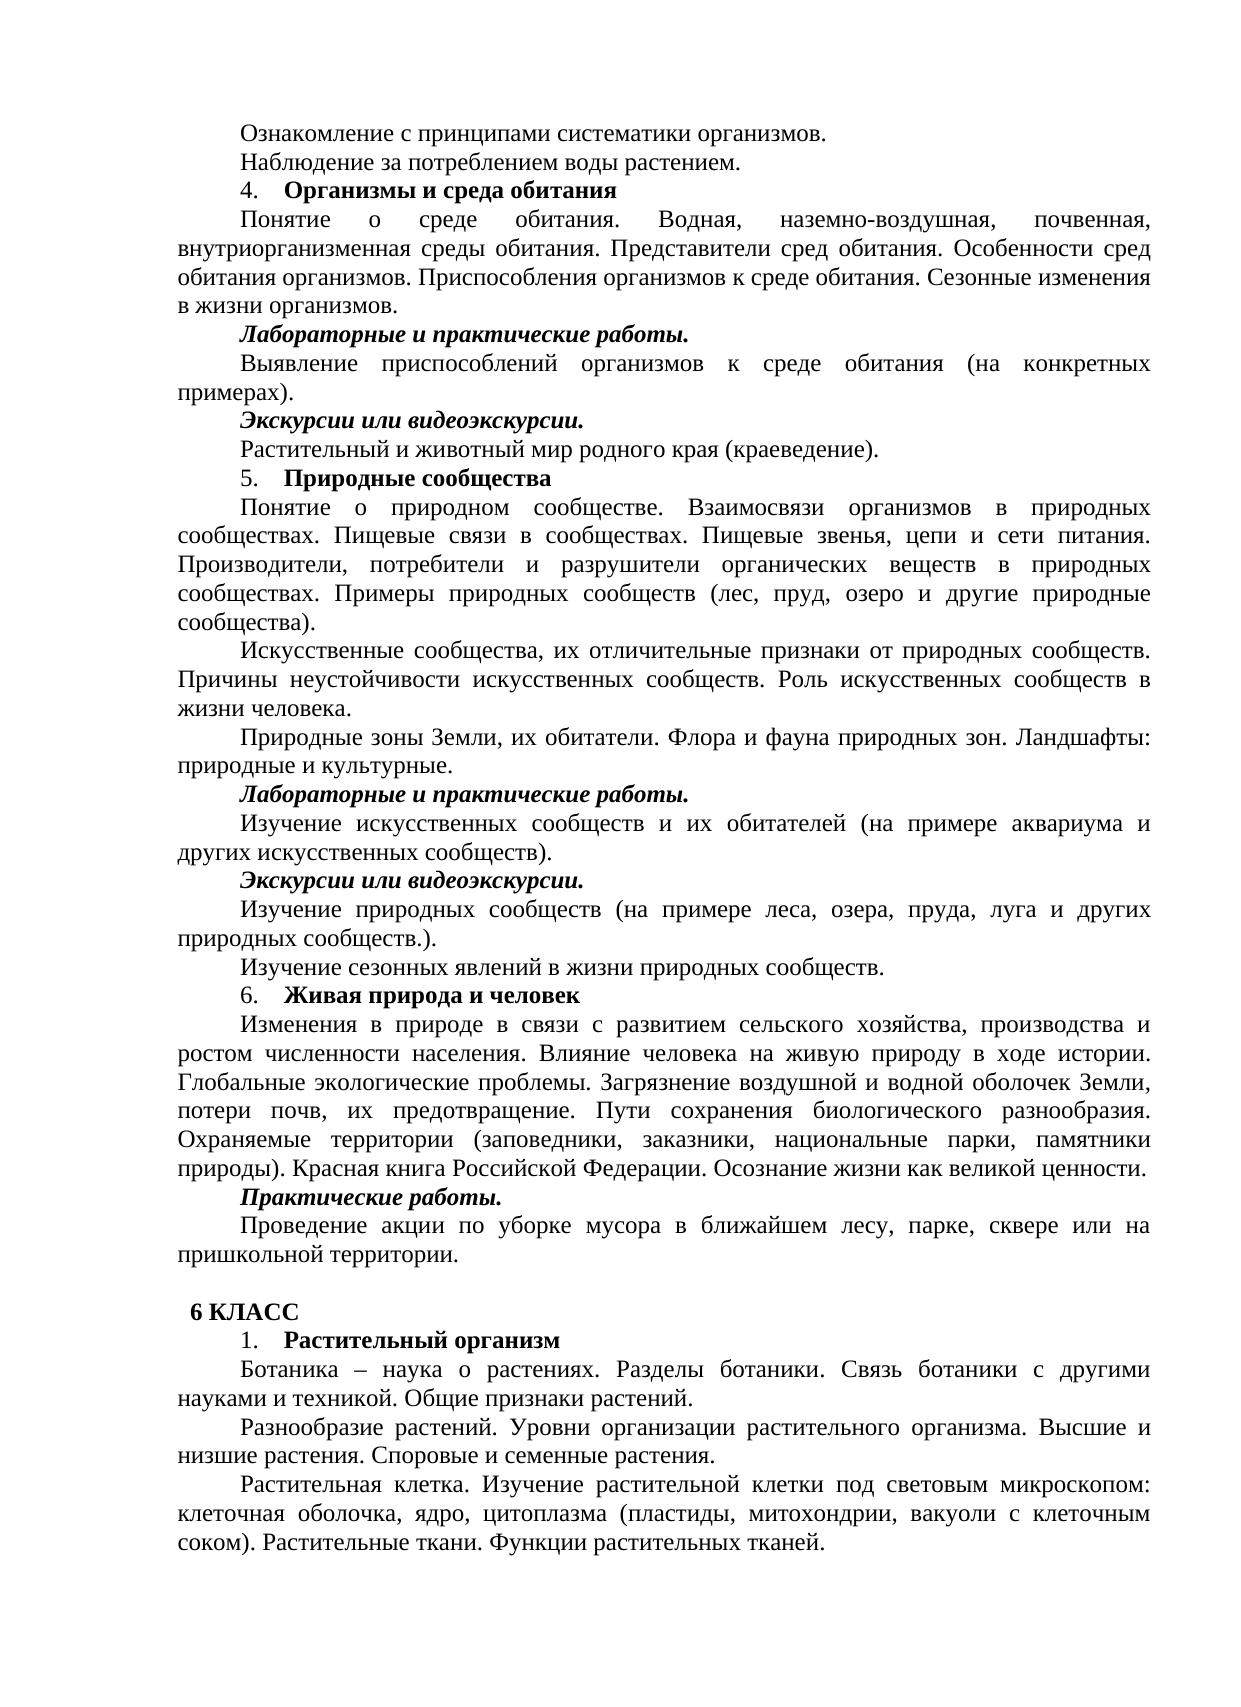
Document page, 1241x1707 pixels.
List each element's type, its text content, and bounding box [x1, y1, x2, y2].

text Ознакомление с принципами систематики организмов. [177, 118, 1152, 147]
text Изучение природных сообществ (на примере леса, озера, пруда, луга и других природных сообществ.). [177, 894, 1152, 952]
text Ботаника – наука о растениях. Разделы ботаники. Связь ботаники с другими науками и техникой. Общие признаки растений. [177, 1354, 1152, 1412]
text Практические работы. [177, 1182, 1152, 1211]
text Понятие о среде обитания. Водная, наземно-воздушная, почвенная, внутриорганизменная среды обитания. Представители сред обитания. Особенности сред обитания организмов. Приспособления организмов к среде обитания. Сезонные изменения в жизни организмов. [177, 204, 1152, 319]
text Изучение сезонных явлений в жизни природных сообществ. [177, 952, 1152, 981]
text Лабораторные и практические работы. [177, 319, 1152, 348]
text Разнообразие растений. Уровни организации растительного организма. Высшие и низшие растения. Споровые и семенные растения. [177, 1412, 1152, 1469]
text 6 КЛАСС [190, 1297, 1152, 1326]
text Искусственные сообщества, их отличительные признаки от природных сообществ. Причины неустойчивости искусственных сообществ. Роль искусственных сообществ в жизни человека. [177, 636, 1152, 722]
text Понятие о природном сообществе. Взаимосвязи организмов в природных сообществах. Пищевые связи в сообществах. Пищевые звенья, цепи и сети питания. Производители, потребители и разрушители органических веществ в природных сообществах. Примеры природных сообществ (лес, пруд, озеро и другие природные сообщества). [177, 492, 1152, 636]
text Лабораторные и практические работы. [177, 779, 1152, 808]
list Природные сообщества [240, 463, 1152, 492]
text Природные зоны Земли, их обитатели. Флора и фауна природных зон. Ландшафты: природные и культурные. [177, 722, 1152, 779]
text Растительный и животный мир родного края (краеведение). [177, 434, 1152, 463]
text Растительная клетка. Изучение растительной клетки под световым микроскопом: клеточная оболочка, ядро, цитоплазма (пластиды, митохондрии, вакуоли с клеточным соком). Растительные ткани. Функции растительных тканей. [177, 1469, 1152, 1556]
list Растительный организм [240, 1326, 1152, 1354]
text Экскурсии или видеоэкскурсии. [177, 406, 1152, 434]
list Живая природа и человек [240, 981, 1152, 1009]
text Выявление приспособлений организмов к среде обитания (на конкретных примерах). [177, 348, 1152, 406]
list Организмы и среда обитания [240, 176, 1152, 204]
text Изменения в природе в связи с развитием сельского хозяйства, производства и ростом численности населения. Влияние человека на живую природу в ходе истории. Глобальные экологические проблемы. Загрязнение воздушной и водной оболочек Земли, потери почв, их предотвращение. Пути сохранения биологического разнообразия. Охраняемые территории (заповедники, заказники, национальные парки, памятники природы). Красная книга Российской Федерации. Осознание жизни как великой ценности. [177, 1009, 1152, 1182]
text Наблюдение за потреблением воды растением. [177, 147, 1152, 176]
text Изучение искусственных сообществ и их обитателей (на примере аквариума и других искусственных сообществ). [177, 808, 1152, 866]
text Экскурсии или видеоэкскурсии. [177, 866, 1152, 894]
text Проведение акции по уборке мусора в ближайшем лесу, парке, сквере или на пришкольной территории. [177, 1211, 1152, 1268]
